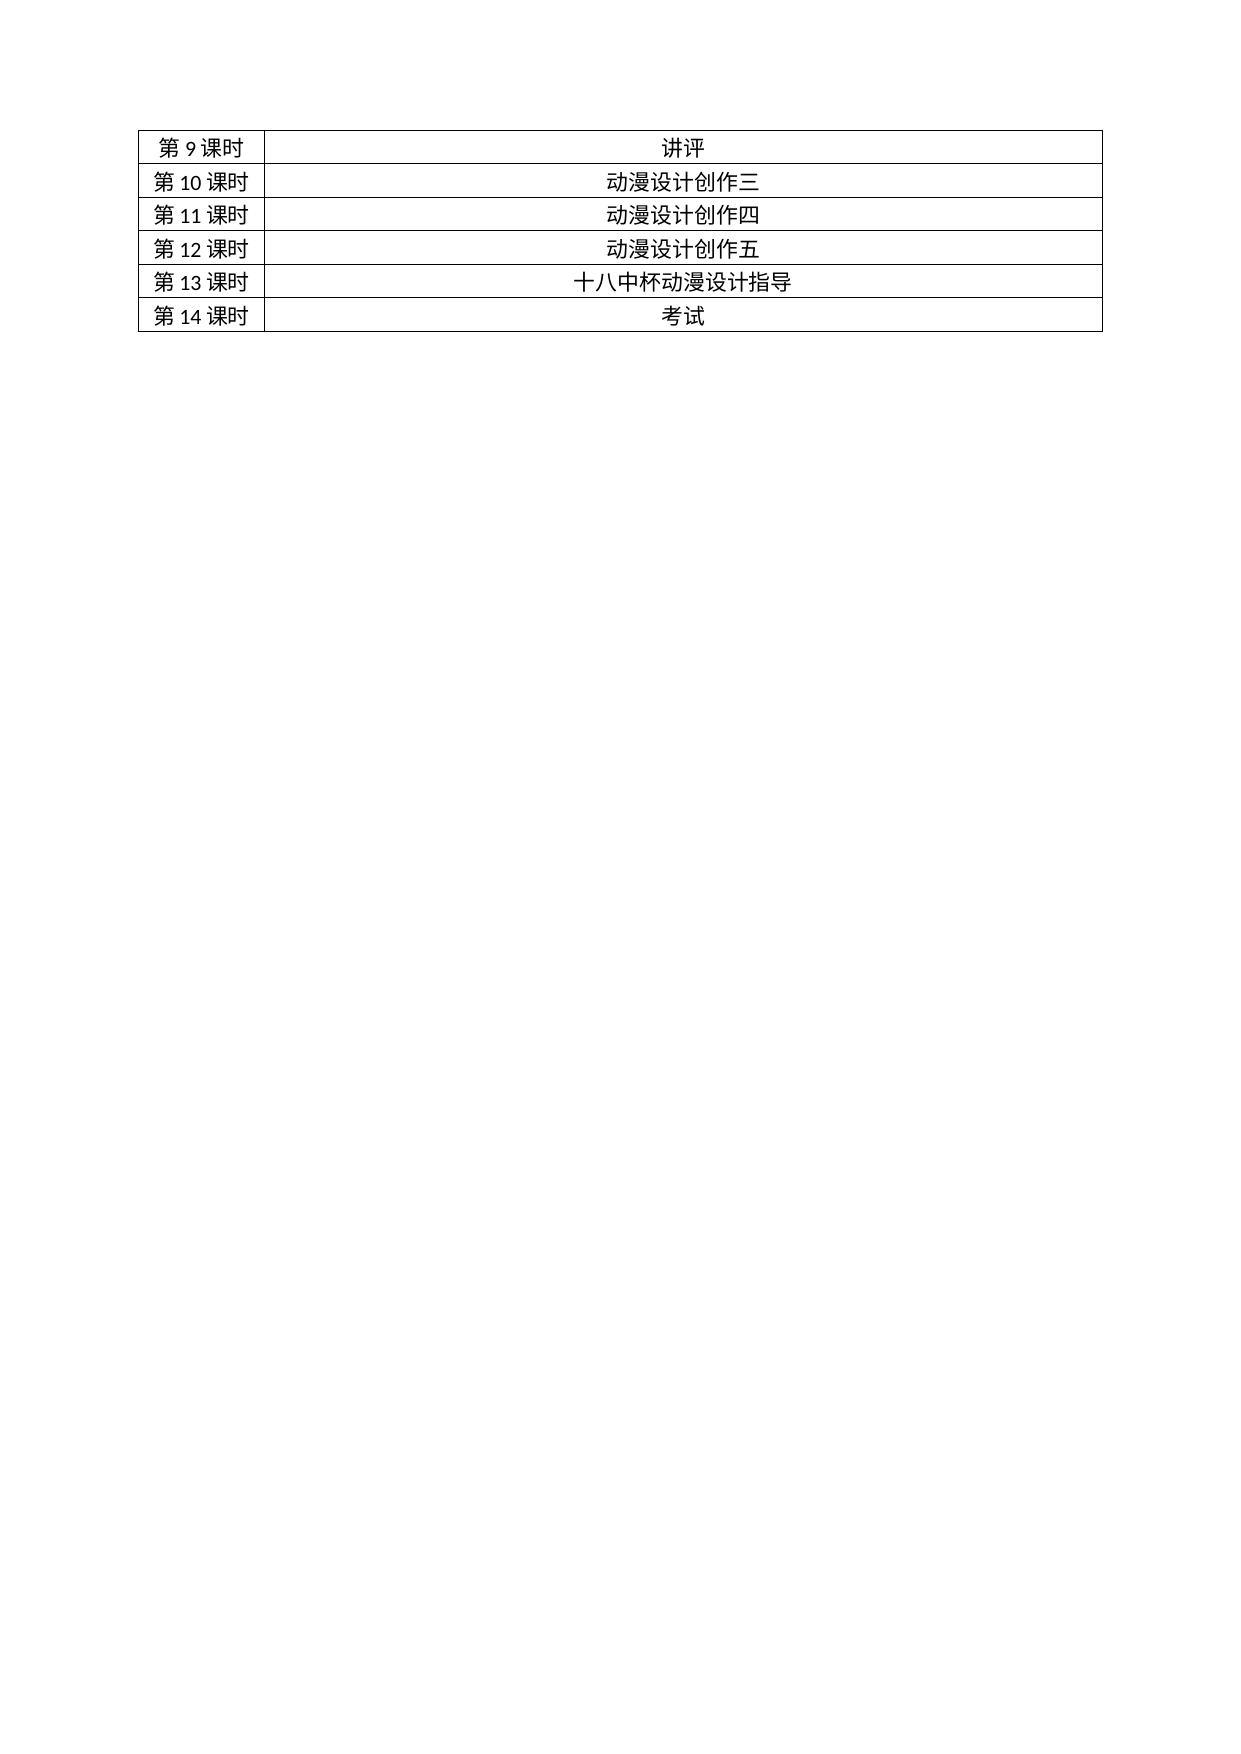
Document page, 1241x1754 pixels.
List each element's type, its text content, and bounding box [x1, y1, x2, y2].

table_cell 动漫设计创作三 [265, 164, 1102, 197]
table_cell 第13课时 [139, 265, 264, 297]
table_cell 讲评 [265, 131, 1102, 163]
table_cell 考试 [265, 298, 1102, 331]
table_cell 第9课时 [139, 131, 264, 163]
table_cell 十八中杯动漫设计指导 [265, 265, 1102, 297]
table_cell 第10课时 [139, 164, 264, 197]
table_cell 动漫设计创作四 [265, 198, 1102, 230]
table_cell 第12课时 [139, 231, 264, 264]
table_cell 第11课时 [139, 198, 264, 230]
table_cell 第14课时 [139, 298, 264, 331]
table_cell 动漫设计创作五 [265, 231, 1102, 264]
